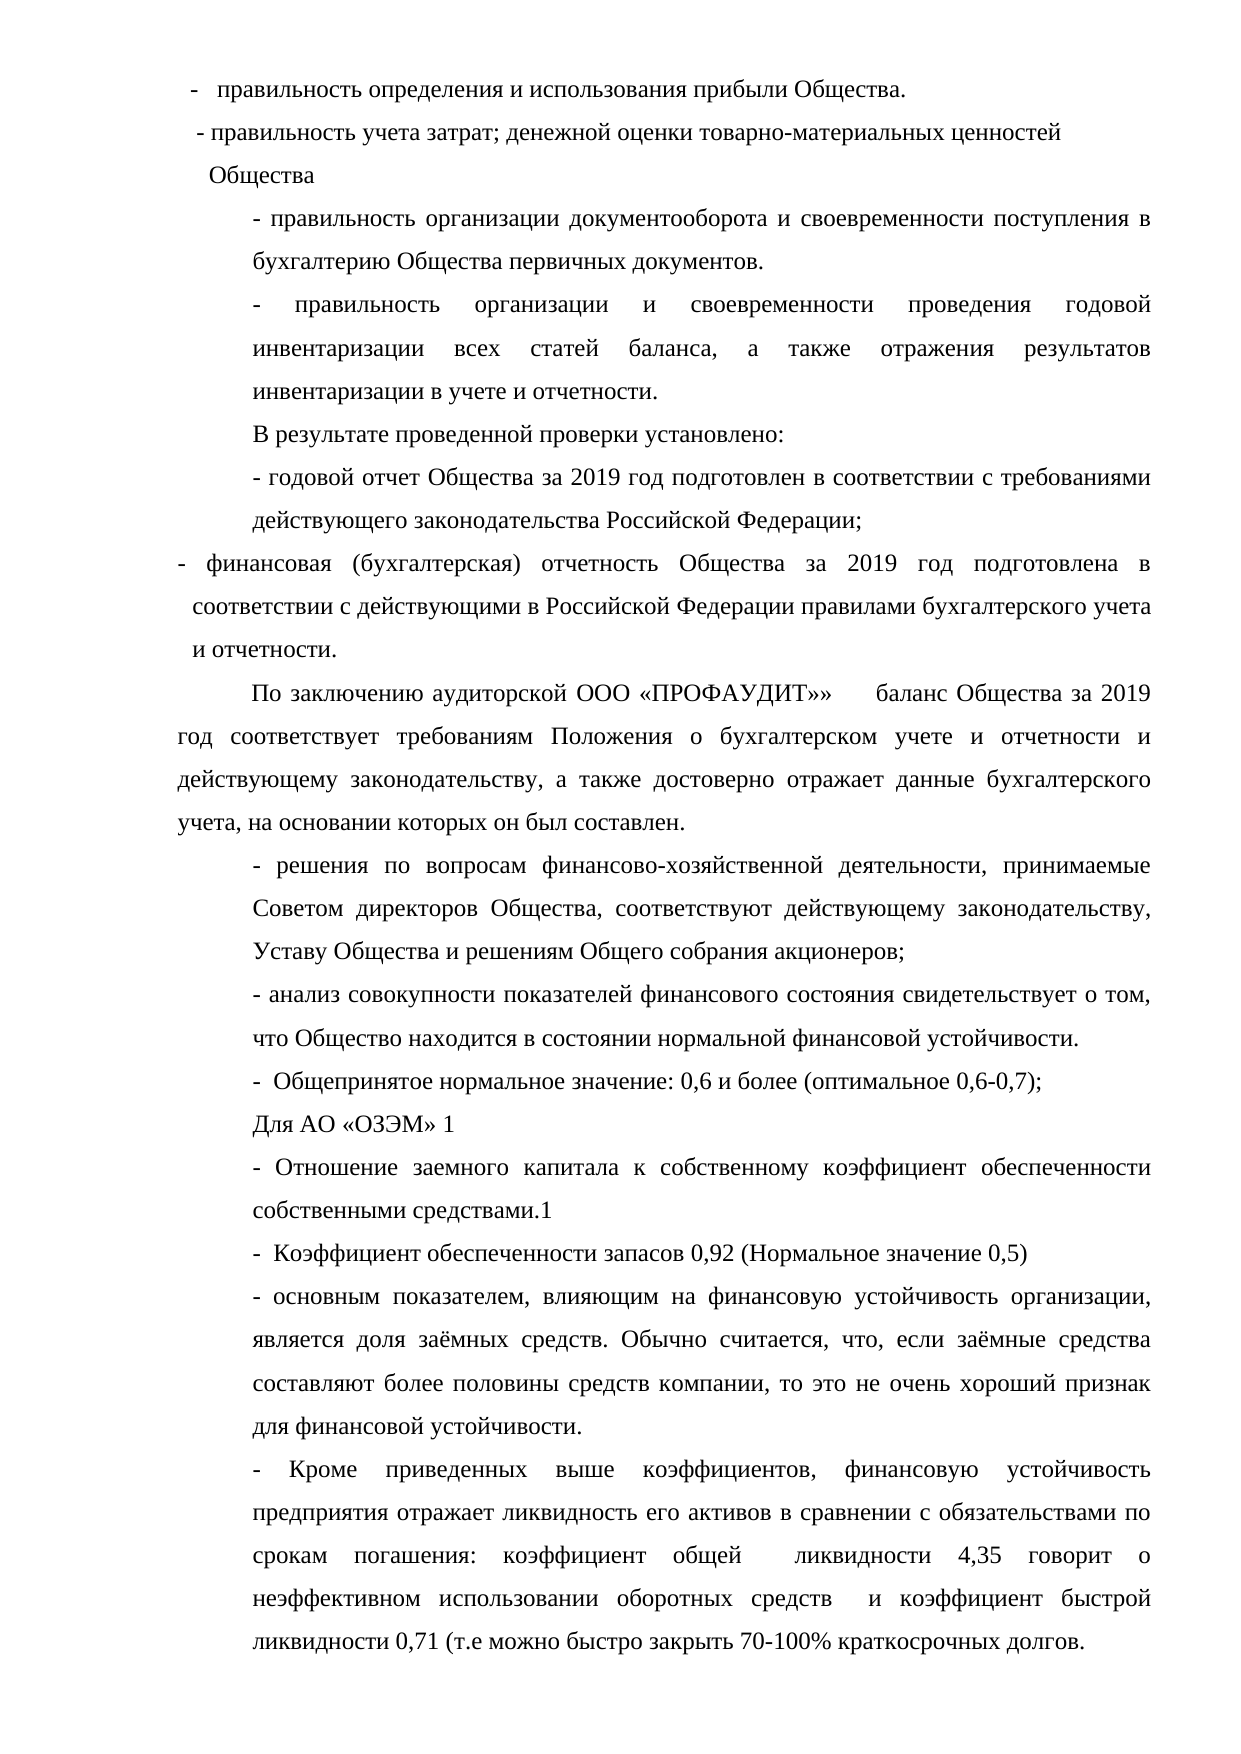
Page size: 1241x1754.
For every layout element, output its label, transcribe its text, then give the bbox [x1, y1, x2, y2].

text - правильность определения и использования прибыли Общества. [177, 74, 1152, 103]
text - Коэффициент обеспеченности запасов 0,92 (Нормальное значение 0,5) [252, 1238, 1152, 1267]
text В результате проведенной проверки установлено: [177, 419, 1152, 448]
text - анализ совокупности показателей финансового состояния свидетельствует о том, что Общество находится в состоянии нормальной финансовой устойчивости. [252, 979, 1152, 1051]
text - правильность организации и своевременности проведения годовой инвентаризации всех статей баланса, а также отражения результатов инвентаризации в учете и отчетности. [252, 289, 1152, 404]
text - правильность учета затрат; денежной оценки товарно-материальных ценностей [177, 117, 1152, 146]
text По заключению аудиторской ООО «ПРОФАУДИТ»» баланс Общества за 2019 год соответствует требованиям Положения о бухгалтерском учете и отчетности и действующему законодательству, а также достоверно отражает данные бухгалтерского учета, на основании которых он был составлен. [177, 678, 1152, 836]
text Общества [177, 160, 1152, 189]
text - решения по вопросам финансово-хозяйственной деятельности, принимаемые Советом директоров Общества, соответствуют действующему законодательству, Уставу Общества и решениям Общего собрания акционеров; [252, 850, 1152, 965]
text - Общепринятое нормальное значение: 0,6 и более (оптимальное 0,6-0,7); [252, 1066, 1152, 1094]
text - Отношение заемного капитала к собственному коэффициент обеспеченности собственными средствами.1 [252, 1152, 1152, 1224]
text - основным показателем, влияющим на финансовую устойчивость организации, является доля заёмных средств. Обычно считается, что, если заёмные средства составляют более половины средств компании, то это не очень хороший признак для финансовой устойчивости. [252, 1281, 1152, 1439]
text - Кроме приведенных выше коэффициентов, финансовую устойчивость предприятия отражает ликвидность его активов в сравнении с обязательствами по срокам погашения: коэффициент общей ликвидности 4,35 говорит о неэффективном использовании оборотных средств и коэффициент быстрой ликвидности 0,71 (т.е можно быстро закрыть 70-100% краткосрочных долгов. [252, 1454, 1152, 1655]
text Для АО «ОЗЭМ» 1 [252, 1109, 1152, 1138]
text - годовой отчет Общества за 2019 год подготовлен в соответствии с требованиями действующего законодательства Российской Федерации; [252, 462, 1152, 534]
text - правильность организации документооборота и своевременности поступления в бухгалтерию Общества первичных документов. [252, 203, 1152, 275]
text - финансовая (бухгалтерская) отчетность Общества за 2019 год подготовлена в соответствии с действующими в Российской Федерации правилами бухгалтерского учета и отчетности. [177, 548, 1152, 663]
